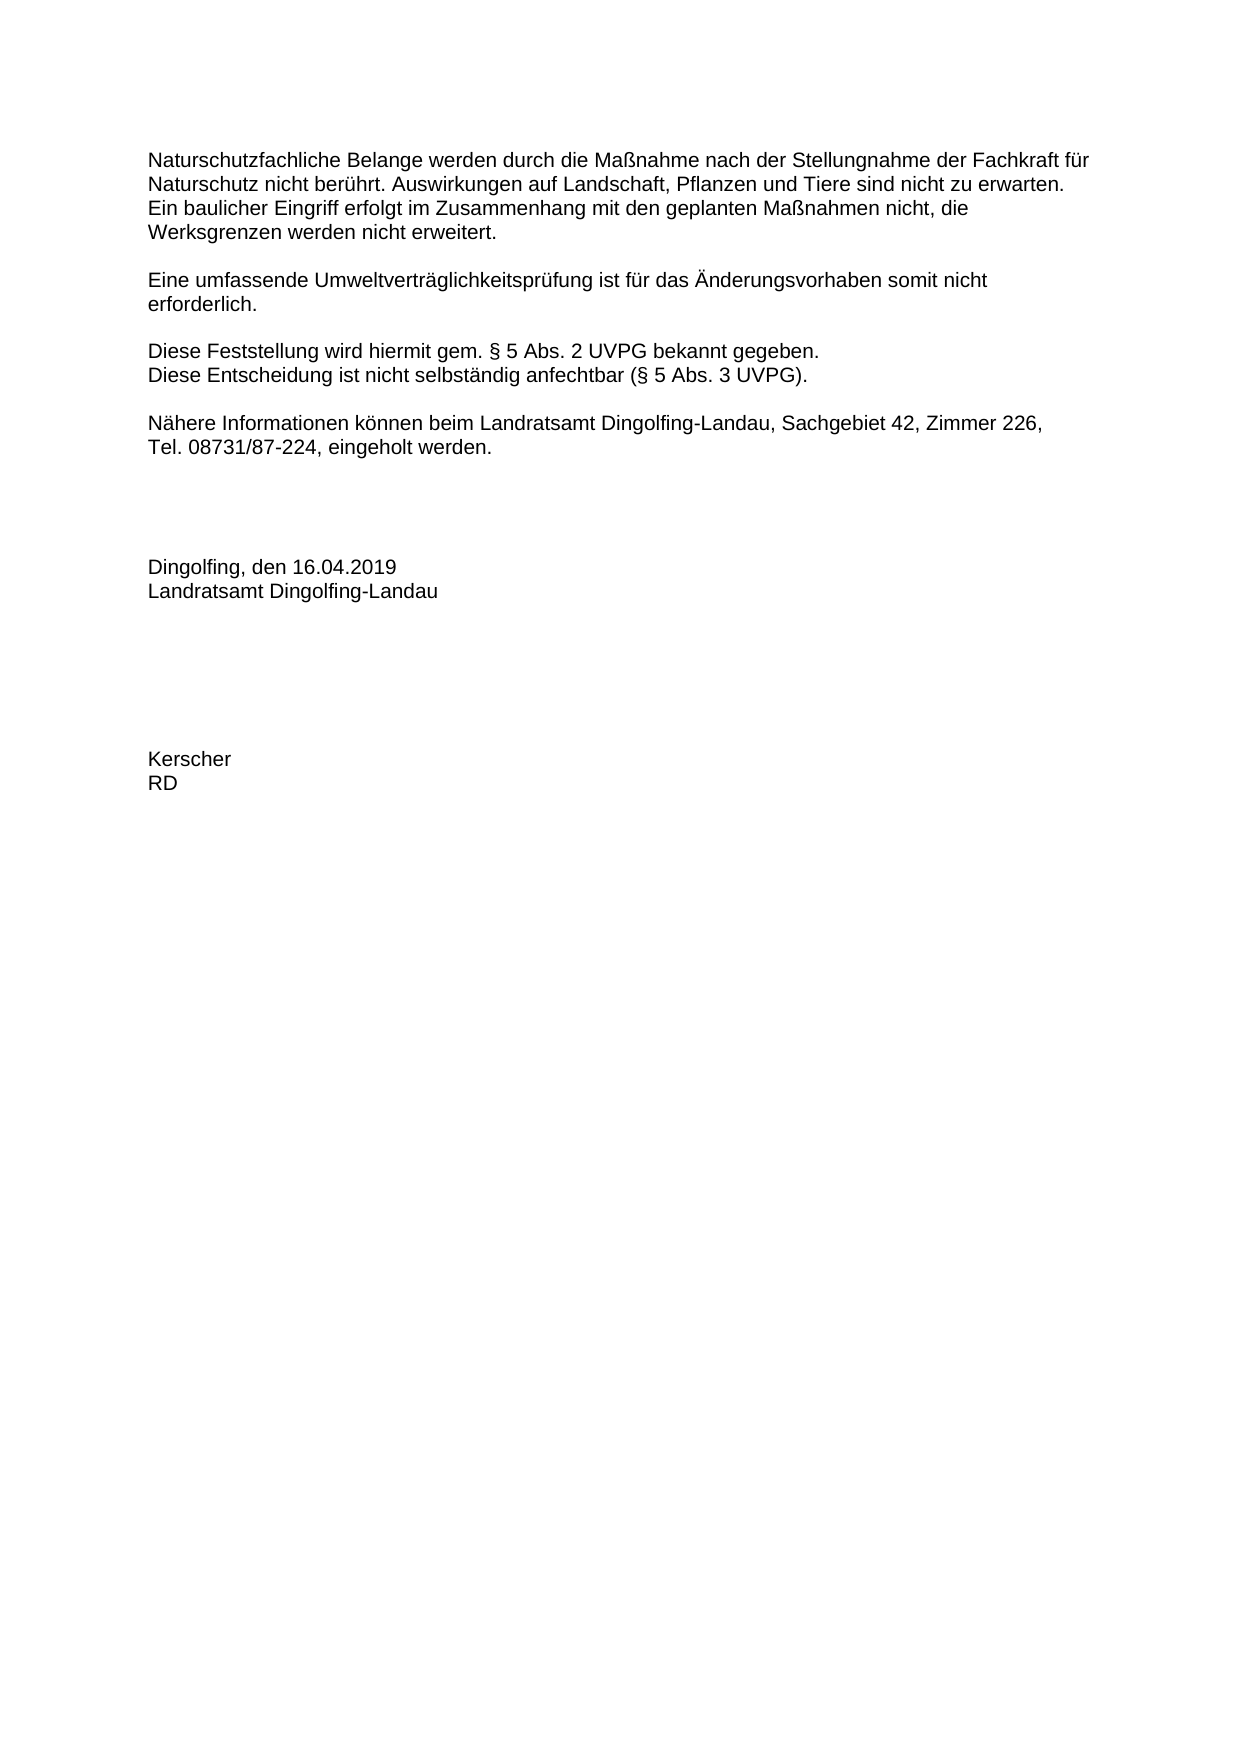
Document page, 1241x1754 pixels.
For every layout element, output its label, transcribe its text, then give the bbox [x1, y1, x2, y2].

list Eine umfassende Umweltverträglichkeitsprüfung ist für das Änderungsvorhaben somit nicht erforderlich. [148, 267, 1093, 315]
text Diese Entscheidung ist nicht selbständig anfechtbar (§ 5 Abs. 3 UVPG). [148, 363, 1093, 387]
text Diese Feststellung wird hiermit gem. § 5 Abs. 2 UVPG bekannt gegeben. [148, 339, 1093, 363]
text Landratsamt Dingolfing-Landau [148, 579, 1093, 603]
text Kerscher [148, 747, 1093, 771]
list Naturschutzfachliche Belange werden durch die Maßnahme nach der Stellungnahme der Fachkraft für Naturschutz nicht berührt. Auswirkungen auf Landschaft, Pflanzen und Tiere sind nicht zu erwarten. Ein baulicher Eingriff erfolgt im Zusammenhang mit den geplanten Maßnahmen nicht, die Werksgrenzen werden nicht erweitert. [148, 148, 1093, 243]
text Dingolfing, den 16.04.2019 [148, 555, 1093, 579]
text Nähere Informationen können beim Landratsamt Dingolfing-Landau, Sachgebiet 42, Zimmer 226, [148, 411, 1093, 435]
text Tel. 08731/87-224, eingeholt werden. [148, 435, 1093, 459]
text RD [148, 771, 1093, 794]
